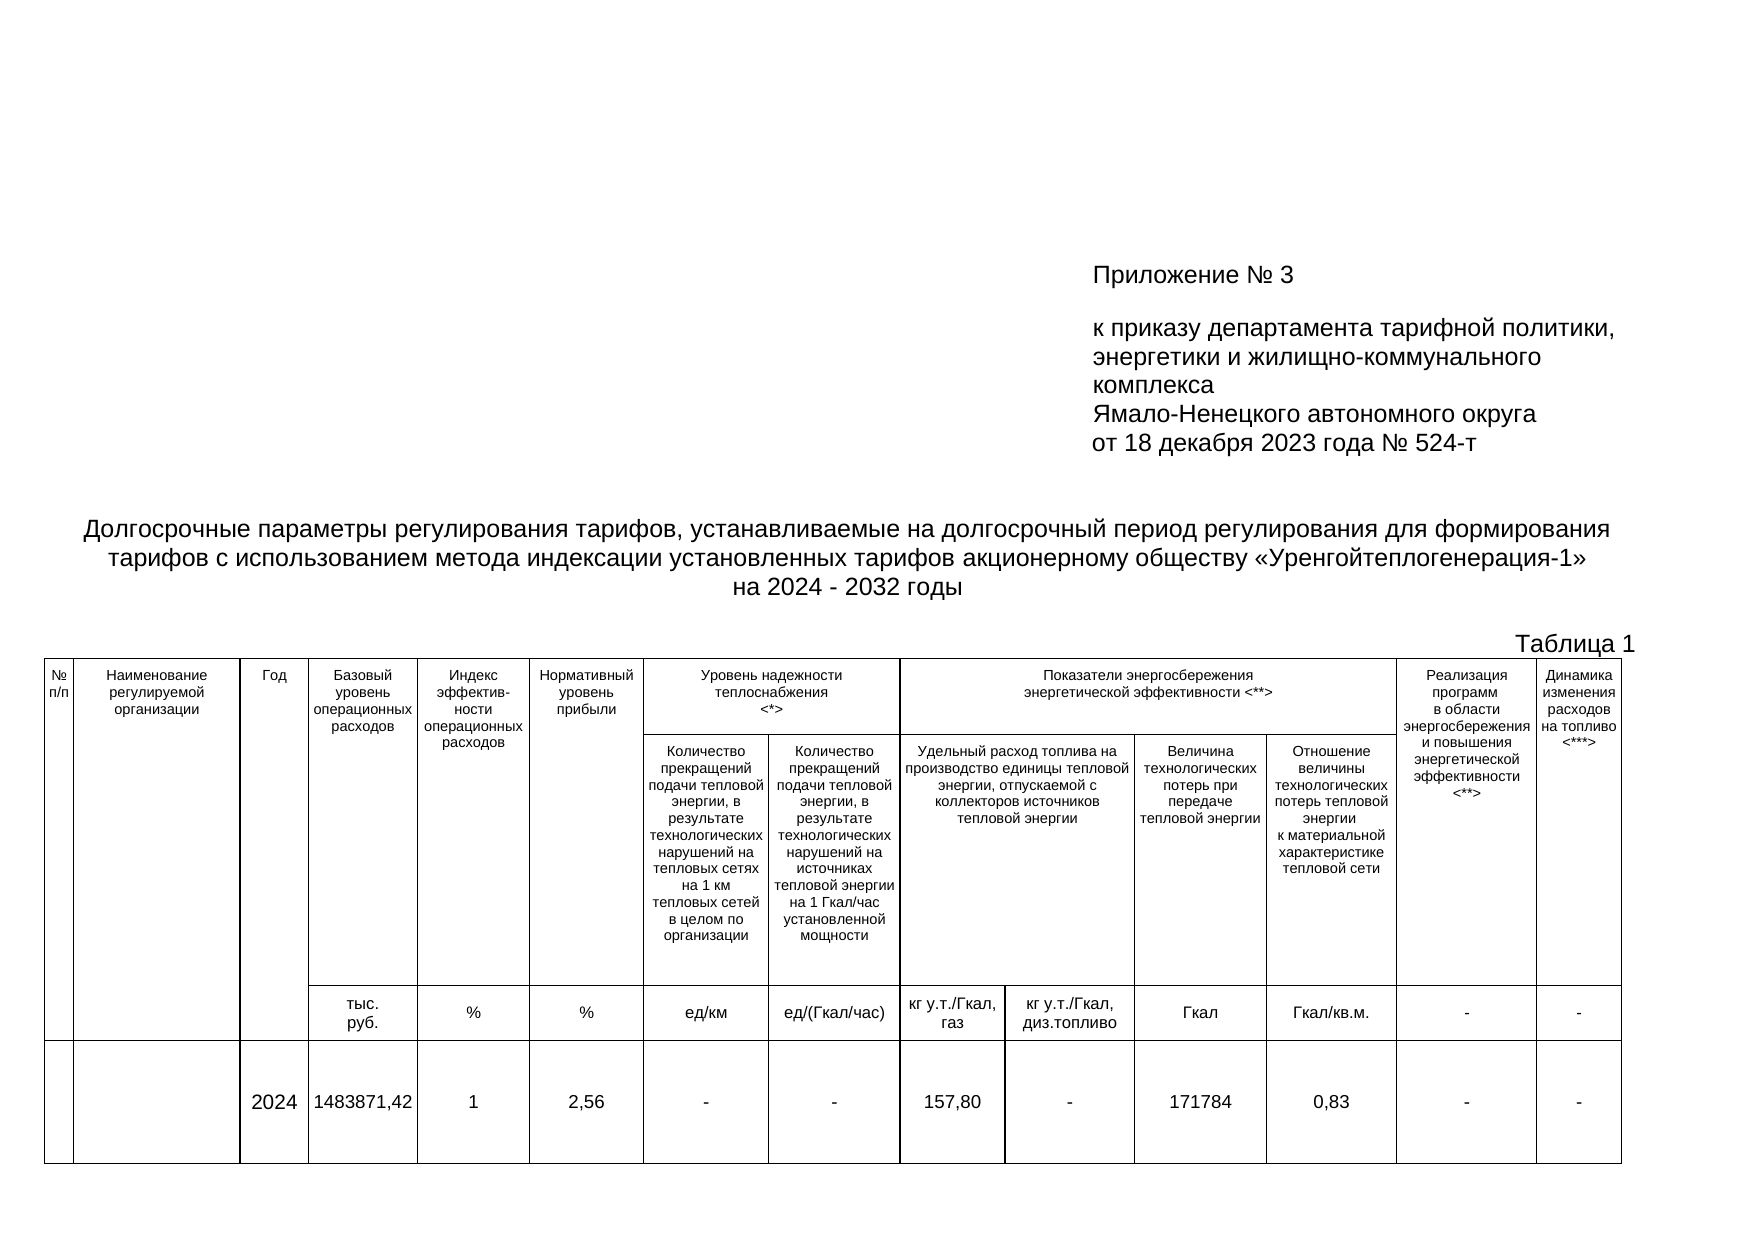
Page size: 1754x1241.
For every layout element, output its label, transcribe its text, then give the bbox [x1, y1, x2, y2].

table_cell - [1397, 986, 1536, 1040]
table_header Нормативный уровень прибыли [530, 659, 643, 985]
table_cell - [1397, 1041, 1536, 1163]
text Приложение № 3 [1093, 260, 1636, 289]
table_cell Количество прекращений подачи тепловой энергии, в результате технологических нарушений на источниках тепловой энергии на 1 Гкал/час установленной мощности [769, 735, 899, 985]
table_cell Величина технологических потерь при передаче тепловой энергии [1135, 735, 1266, 985]
table_cell % [418, 986, 529, 1040]
table_cell 2,56 [530, 1041, 643, 1163]
table_cell кг у.т./Гкал, газ [901, 986, 1004, 1040]
table_cell 1483871,42 [309, 1041, 417, 1163]
table_cell Удельный расход топлива на производство единицы тепловой энергии, отпускаемой с коллекторов источников тепловой энергии [901, 735, 1134, 985]
table_cell - [1537, 986, 1621, 1040]
table_cell ед/(Гкал/час) [769, 986, 899, 1040]
table_cell ед/км [644, 986, 768, 1040]
table_header Наименование регулируемой организации [74, 659, 239, 1040]
table_header Уровень надежности теплоснабжения <*> [644, 659, 899, 734]
table_cell % [530, 986, 643, 1040]
table_cell 157,80 [901, 1041, 1004, 1163]
table_cell - [1006, 1041, 1134, 1163]
table_cell 1 [418, 1041, 529, 1163]
table_header Индекс эффектив-ности операционных расходов [418, 659, 529, 985]
text на 2024 - 2032 годы [59, 572, 1636, 601]
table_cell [74, 1041, 239, 1163]
table_cell тыс. руб. [309, 986, 417, 1040]
text Ямало-Ненецкого автономного округа [1093, 399, 1636, 428]
table_cell - [769, 1041, 899, 1163]
table_cell кг у.т./Гкал, диз.топливо [1006, 986, 1134, 1040]
table_header Показатели энергосбережения энергетической эффективности <**> [901, 659, 1396, 734]
table_header Базовый уровень операционных расходов [309, 659, 417, 985]
table_header Реализация программ в области энергосбережения и повышения энергетической эффективности <**> [1397, 659, 1536, 985]
table_header № п/п [45, 659, 73, 1040]
table_cell Количество прекращений подачи тепловой энергии, в результате технологических нарушений на тепловых сетях на 1 км тепловых сетей в целом по организации [644, 735, 768, 985]
table_cell Гкал/кв.м. [1267, 986, 1396, 1040]
text к приказу департамента тарифной политики, энергетики и жилищно-коммунального комплекса [1093, 313, 1636, 399]
table_cell - [644, 1041, 768, 1163]
table_cell 0,83 [1267, 1041, 1396, 1163]
table_cell Гкал [1135, 986, 1266, 1040]
table_cell 171784 [1135, 1041, 1266, 1163]
text от 18 декабря 2023 года № 524-т [1092, 428, 1636, 457]
table_header Год [241, 659, 308, 1040]
text Таблица 1 [59, 629, 1636, 658]
table_header Динамика изменения расходов на топливо <***> [1537, 659, 1621, 985]
table_cell Отношение величины технологических потерь тепловой энергии к материальной характеристике тепловой сети [1267, 735, 1396, 985]
text Долгосрочные параметры регулирования тарифов, устанавливаемые на долгосрочный период регулирования для формирования тарифов с использованием метода индексации установленных тарифов акционерному обществу «Уренгойтеплогенерация-1» [59, 514, 1636, 572]
table_cell 2024 [241, 1041, 308, 1163]
table_cell 1. [45, 1041, 73, 1163]
table_cell - [1537, 1041, 1621, 1163]
